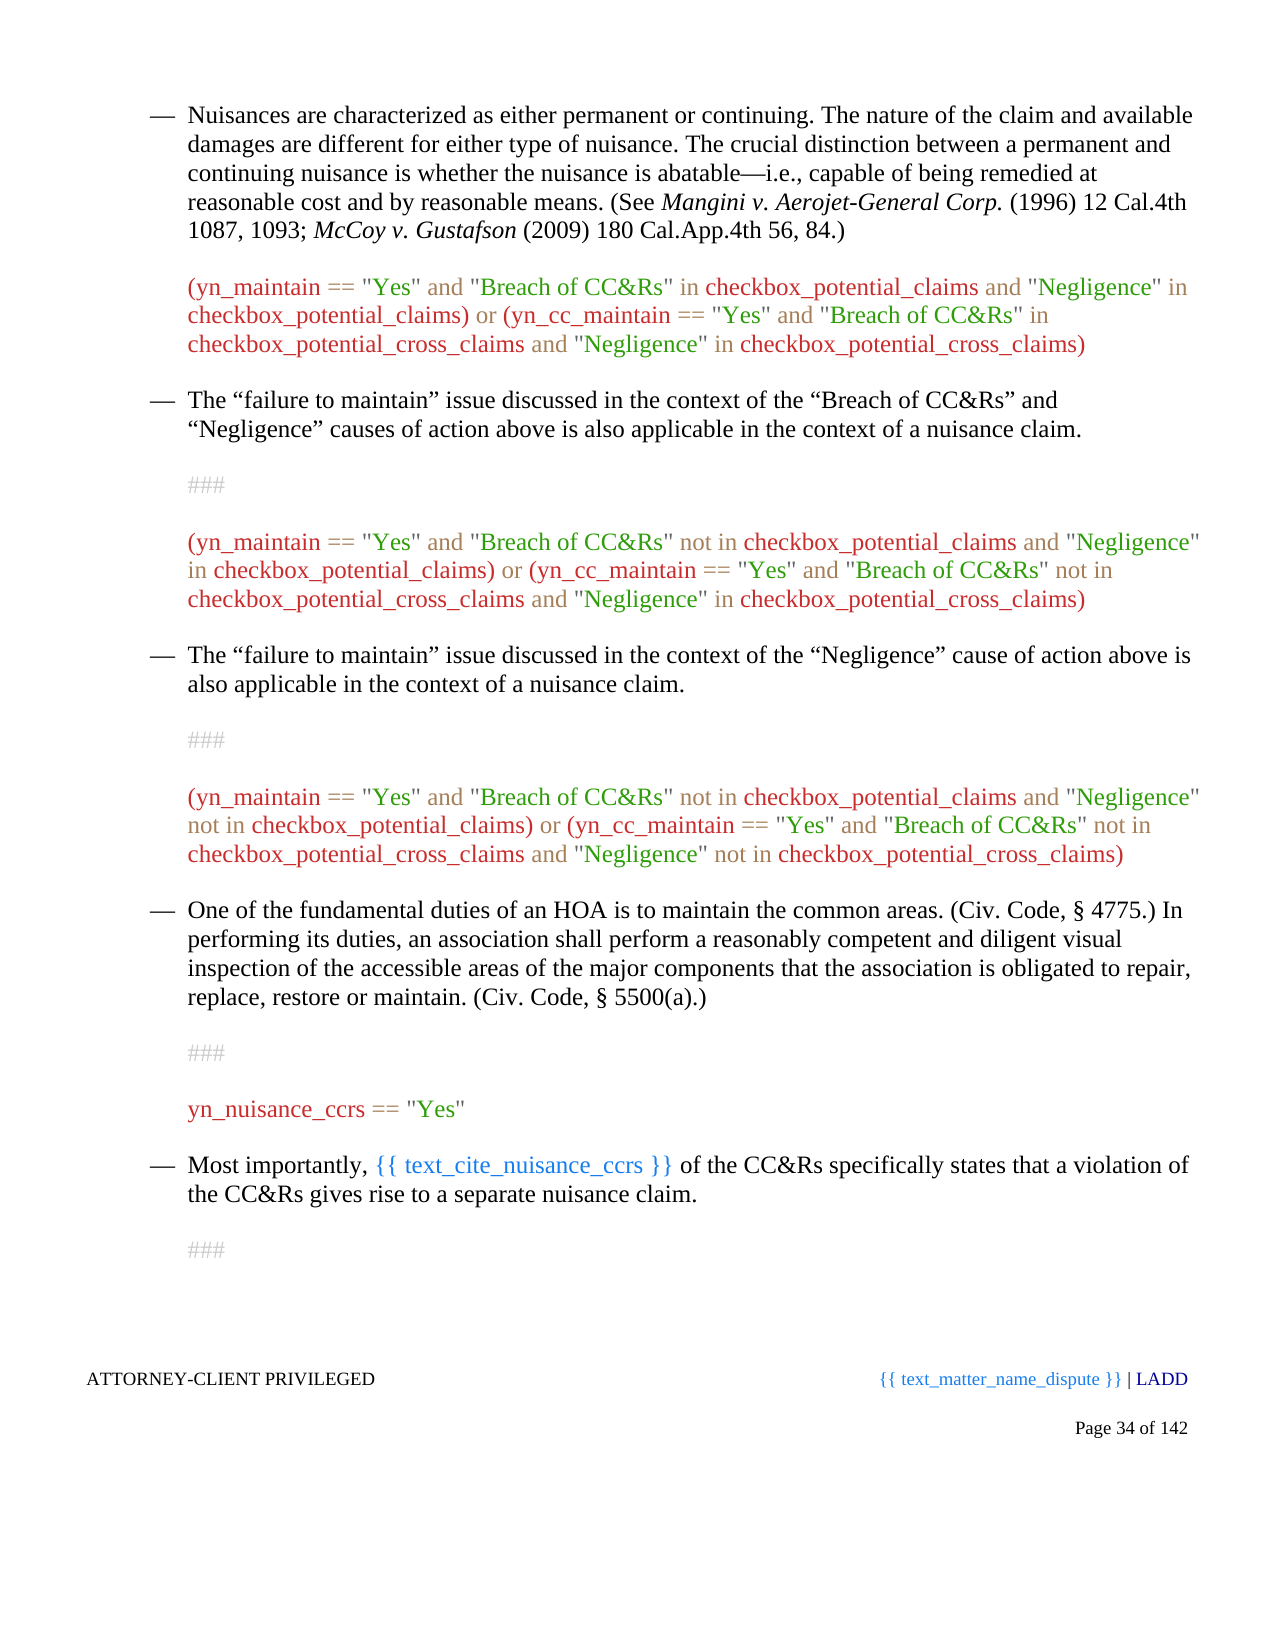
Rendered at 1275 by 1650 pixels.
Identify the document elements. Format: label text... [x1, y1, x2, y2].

text — Nuisances are characterized as either permanent or continuing. The nature of the claim and available damages are different for either type of nuisance. The crucial distinction between a permanent and continuing nuisance is whether the nuisance is abatable—i.e., capable of being remedied at reasonable cost and by reasonable means. (See Mangini v. Aerojet-General Corp. (1996) 12 Cal.4th 1087, 1093; McCoy v. Gustafson (2009) 180 Cal.App.4th 56, 84.) [150, 101, 1200, 244]
text — The “failure to maintain” issue discussed in the context of the “Breach of CC&Rs” and “Negligence” causes of action above is also applicable in the context of a nuisance claim. [150, 386, 1200, 443]
text — One of the fundamental duties of an HOA is to maintain the common areas. (Civ. Code, § 4775.) In performing its duties, an association shall perform a reasonably competent and diligent visual inspection of the accessible areas of the major components that the association is obligated to repair, replace, restore or maintain. (Civ. Code, § 5500(a).) [150, 896, 1200, 1011]
text — The “failure to maintain” issue discussed in the context of the “Negligence” cause of action above is also applicable in the context of a nuisance claim. [150, 641, 1200, 698]
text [150, 1151, 1200, 1208]
